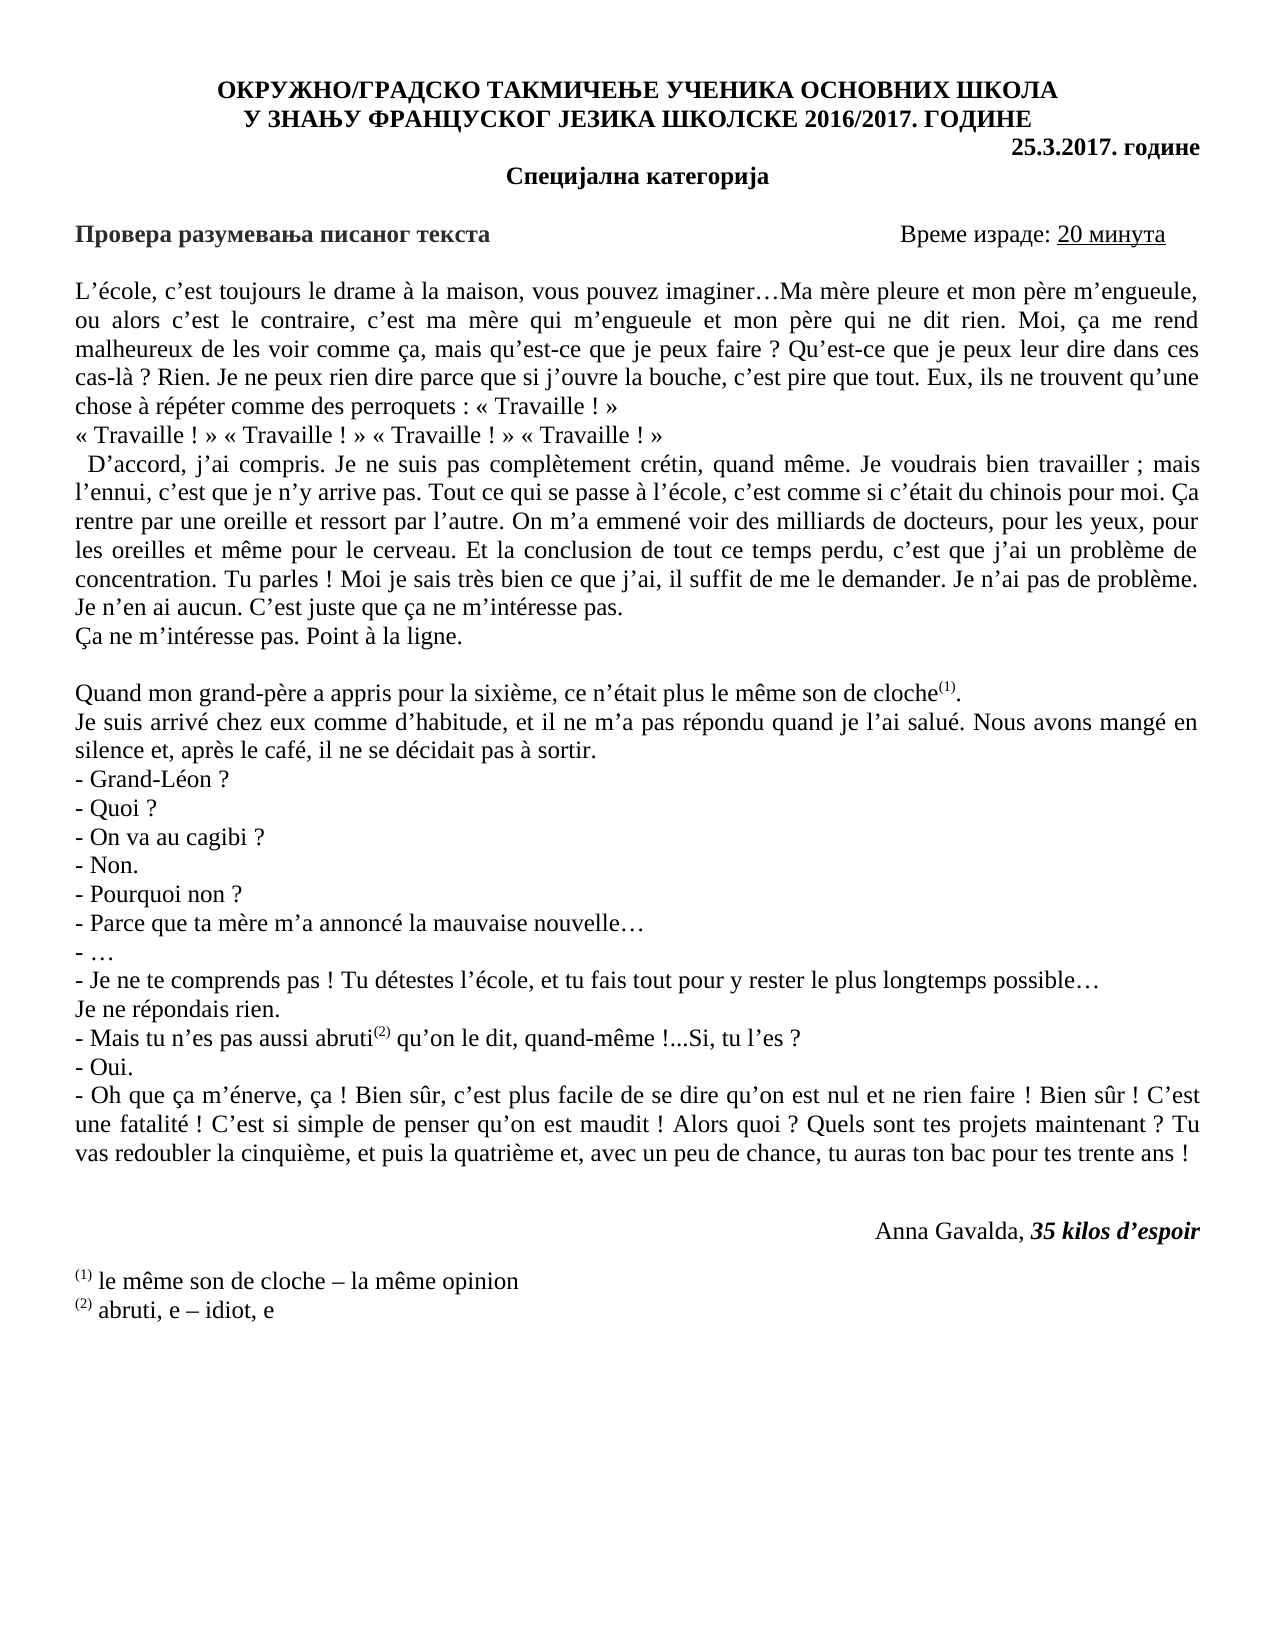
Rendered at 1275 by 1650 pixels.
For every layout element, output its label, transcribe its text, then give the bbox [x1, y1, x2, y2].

text 25.3.2017. године [75, 132, 1200, 161]
text - … [75, 937, 1200, 966]
text Провера разумевања писаног текста Време израде: 20 минута [75, 219, 1200, 247]
text Quand mon grand-père a appris pour la sixième, ce n’était plus le même son de cloche(1). [75, 678, 1200, 707]
text - Je ne te comprends pas ! Tu détestes l’école, et tu fais tout pour y rester le plus longtemps possible… [75, 966, 1200, 994]
text - On va au cagibi ? [75, 822, 1200, 851]
text ОКРУЖНО/ГРАДСКО ТАКМИЧЕЊЕ УЧЕНИКА ОСНОВНИХ ШКОЛА [75, 75, 1200, 104]
text - Grand-Léon ? [75, 764, 1200, 793]
text - Oui. [75, 1052, 1200, 1081]
text L’école, c’est toujours le drame à la maison, vous pouvez imaginer…Ma mère pleure et mon père m’engueule, ou alors c’est le contraire, c’est ma mère qui m’engueule et mon père qui ne dit rien. Moi, ça me rend malheureux de les voir comme ça, mais qu’est-ce que je peux faire ? Qu’est-ce que je peux leur dire dans ces cas-là ? Rien. Je ne peux rien dire parce que si j’ouvre la bouche, c’est pire que tout. Eux, ils ne trouvent qu’une chose à répéter comme des perroquets : « Travaille ! » [75, 276, 1200, 420]
text Ça ne m’intéresse pas. Point à la ligne. [75, 621, 1200, 678]
text Je suis arrivé chez eux comme d’habitude, et il ne m’a pas répondu quand je l’ai salué. Nous avons mangé en silence et, après le café, il ne se décidait pas à sortir. [75, 707, 1200, 764]
text Anna Gavalda, 35 kilos d’espoir [600, 1216, 1200, 1245]
text У ЗНАЊУ ФРАНЦУСКОГ ЈЕЗИКА ШКОЛСКЕ 2016/2017. ГОДИНЕ [75, 104, 1200, 132]
text Je ne répondais rien. [75, 994, 1200, 1023]
text - Non. [75, 851, 1200, 879]
text Специјална категорија [75, 161, 1200, 190]
text - Mais tu n’es pas aussi abruti(2) qu’on le dit, quand-même !...Si, tu l’es ? [75, 1023, 1200, 1052]
text (1) le même son de cloche – la même opinion [75, 1266, 1200, 1295]
text « Travaille ! » « Travaille ! » « Travaille ! » « Travaille ! » [75, 420, 1200, 449]
text (2) abruti, e – idiot, e [75, 1295, 1200, 1323]
text - Pourquoi non ? [75, 879, 1200, 908]
text - Quoi ? [75, 793, 1200, 822]
text - Oh que ça m’énerve, ça ! Bien sûr, c’est plus facile de se dire qu’on est nul et ne rien faire ! Bien sûr ! C’est une fatalité ! C’est si simple de penser qu’on est maudit ! Alors quoi ? Quels sont tes projets maintenant ? Tu vas redoubler la cinquième, et puis la quatrième et, avec un peu de chance, tu auras ton bac pour tes trente ans ! [75, 1081, 1200, 1167]
text D’accord, j’ai compris. Je ne suis pas complètement crétin, quand même. Je voudrais bien travailler ; mais l’ennui, c’est que je n’y arrive pas. Tout ce qui se passe à l’école, c’est comme si c’était du chinois pour moi. Ça rentre par une oreille et ressort par l’autre. On m’a emmené voir des milliards de docteurs, pour les yeux, pour les oreilles et même pour le cerveau. Et la conclusion de tout ce temps perdu, c’est que j’ai un problème de concentration. Tu parles ! Moi je sais très bien ce que j’ai, il suffit de me le demander. Je n’ai pas de problème. Je n’en ai aucun. C’est juste que ça ne m’intéresse pas. [75, 449, 1200, 621]
text - Parce que ta mère m’a annoncé la mauvaise nouvelle… [75, 908, 1200, 937]
